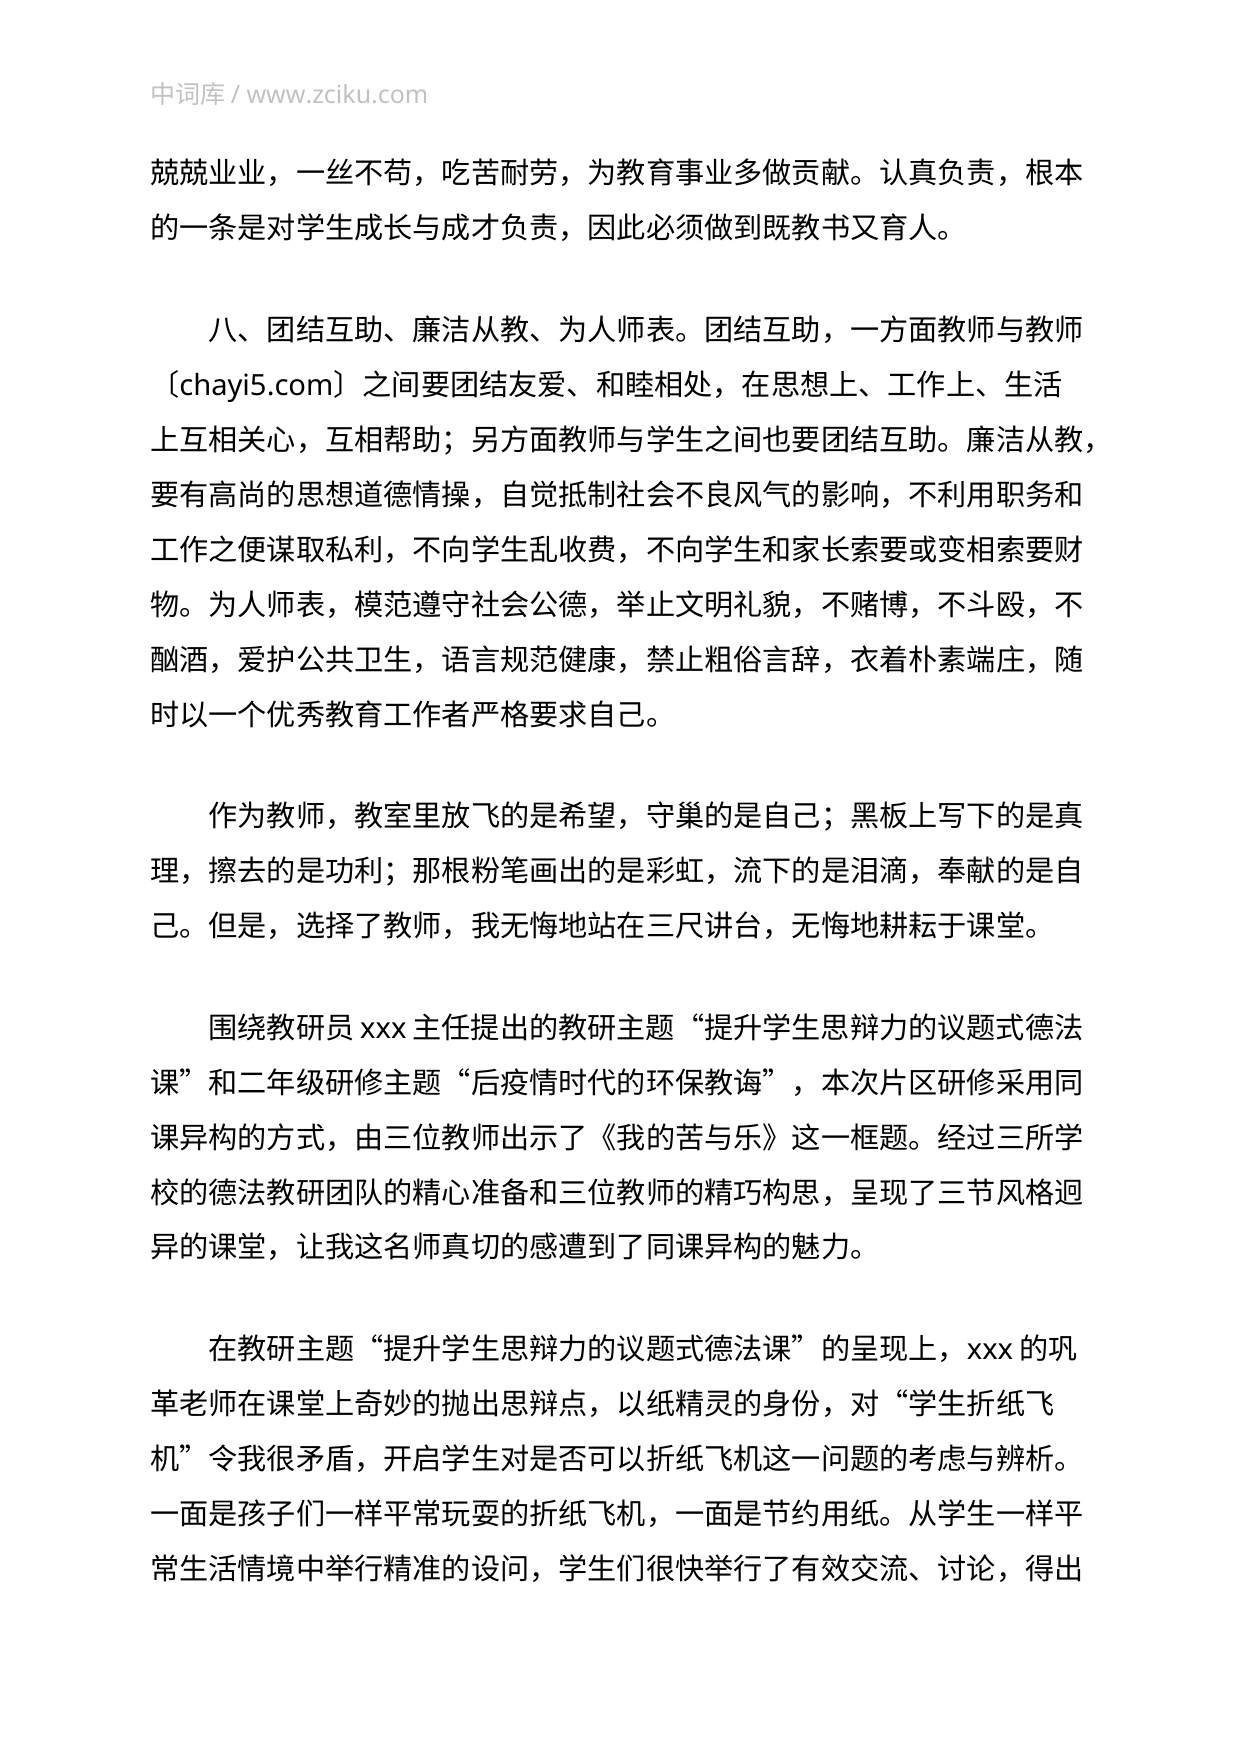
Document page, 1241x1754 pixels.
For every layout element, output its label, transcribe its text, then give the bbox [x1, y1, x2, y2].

text 八、团结互助、廉洁从教、为人师表。团结互助，一方面教师与教师〔chayi5.com〕之间要团结友爱、和睦相处，在思想上、工作上、生活上互相关心，互相帮助；另方面教师与学生之间也要团结互助。廉洁从教，要有高尚的思想道德情操，自觉抵制社会不良风气的影响，不利用职务和工作之便谋取私利，不向学生乱收费，不向学生和家长索要或变相索要财物。为人师表，模范遵守社会公德，举止文明礼貌，不赌博，不斗殴，不酗酒，爱护公共卫生，语言规范健康，禁止粗俗言辞，衣着朴素端庄，随时以一个优秀教育工作者严格要求自己。 [150, 307, 1090, 733]
text 作为教师，教室里放飞的是希望，守巢的是自己；黑板上写下的是真理，擦去的是功利；那根粉笔画出的是彩虹，流下的是泪滴，奉献的是自己。但是，选择了教师，我无悔地站在三尺讲台，无悔地耕耘于课堂。 [150, 793, 1090, 945]
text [150, 1326, 1090, 1588]
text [150, 150, 1090, 247]
text 围绕教研员xxx主任提出的教研主题“提升学生思辩力的议题式德法课”和二年级研修主题“后疫情时代的环保教诲”，本次片区研修采用同课异构的方式，由三位教师出示了《我的苦与乐》这一框题。经过三所学校的德法教研团队的精心准备和三位教师的精巧构思，呈现了三节风格迥异的课堂，让我这名师真切的感遭到了同课异构的魅力。 [150, 1004, 1090, 1266]
